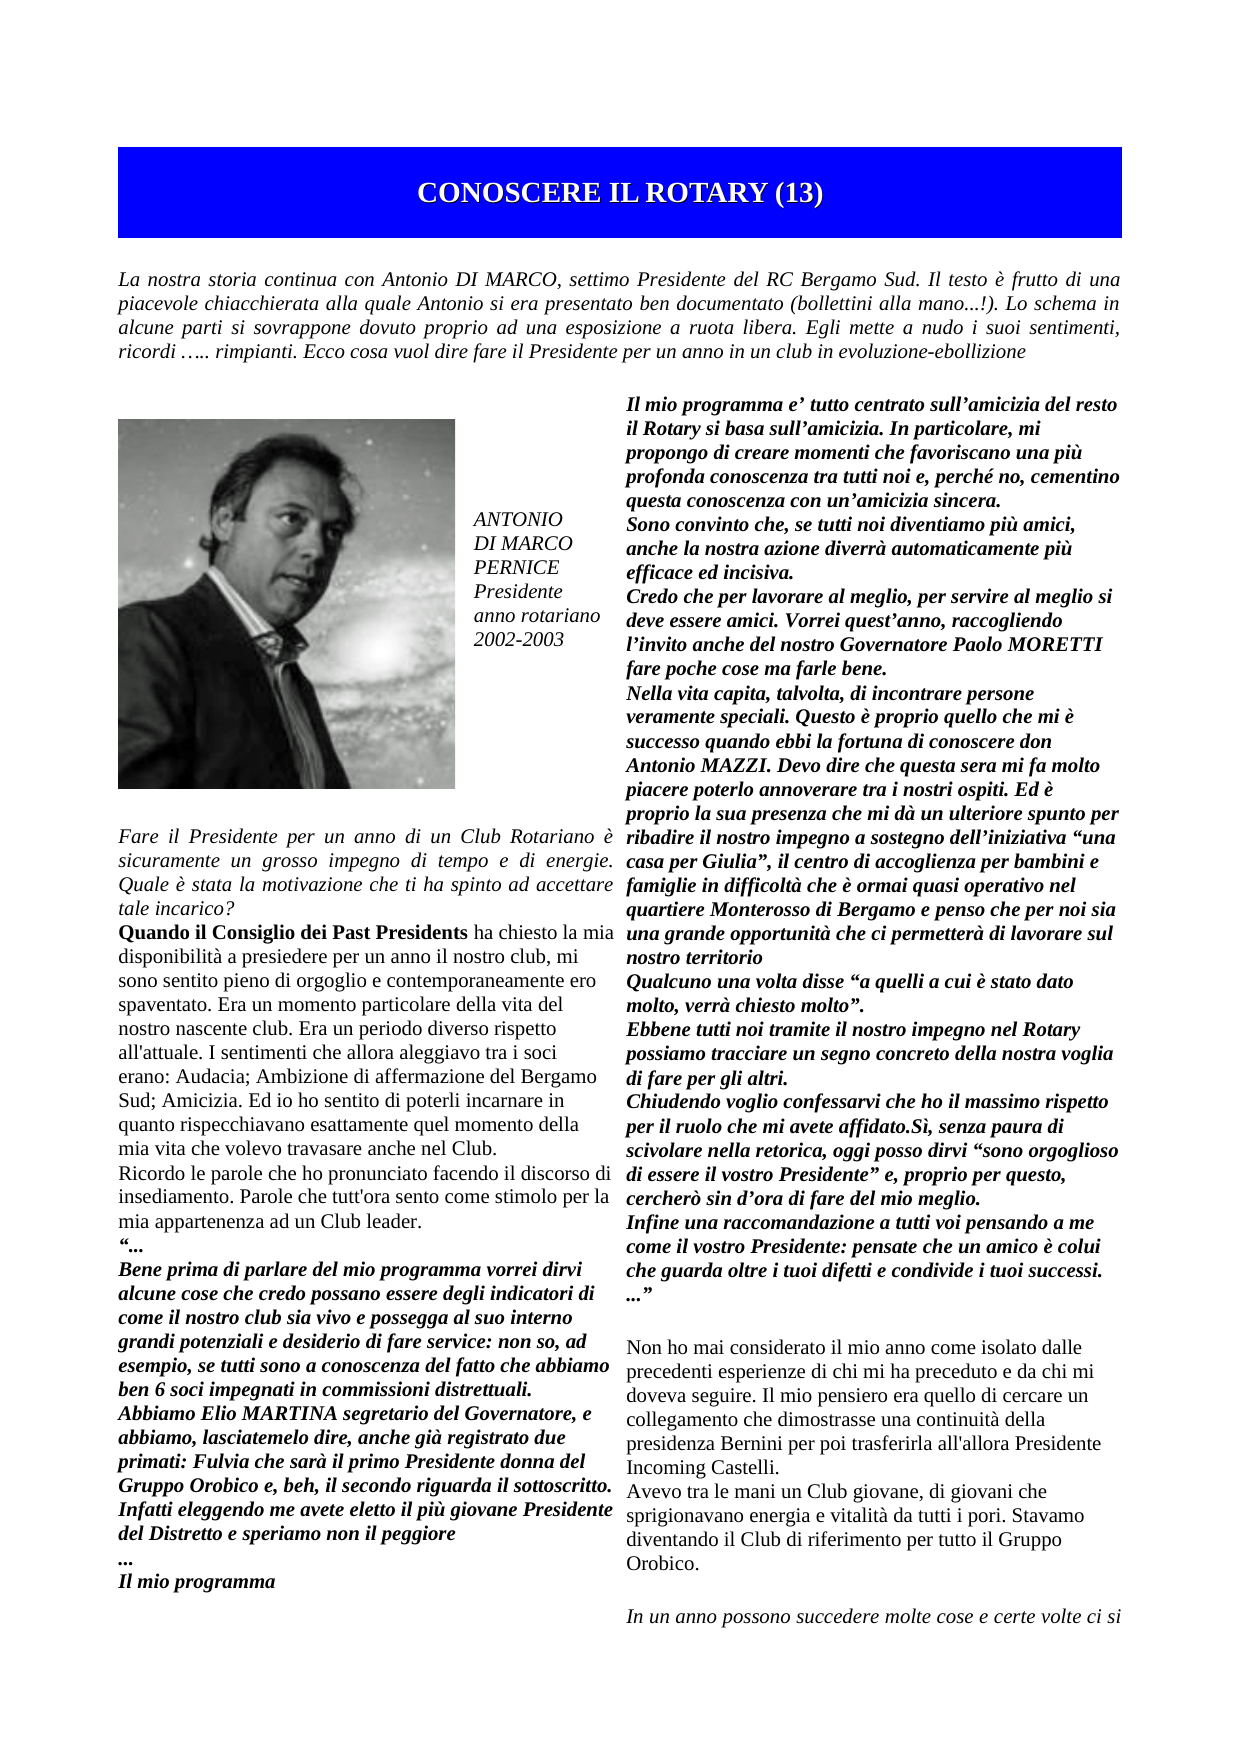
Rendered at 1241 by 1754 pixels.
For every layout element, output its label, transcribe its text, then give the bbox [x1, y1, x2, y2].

text Chiudendo voglio confessarvi che ho il massimo rispetto per il ruolo che mi avete affidato.Sì, senza paura di scivolare nella retorica, oggi posso dirvi “sono orgoglioso di essere il vostro Presidente” e, proprio per questo, cercherò sin d’ora di fare del mio meglio. [626, 1089, 1122, 1210]
text Credo che per lavorare al meglio, per servire al meglio si deve essere amici. Vorrei quest’anno, raccogliendo l’invito anche del nostro Governatore Paolo MORETTI fare poche cose ma farle bene. [626, 584, 1122, 680]
text Abbiamo Elio MARTINA segretario del Governatore, e abbiamo, lasciatemelo dire, anche già registrato due primati: Fulvia che sarà il primo Presidente donna del Gruppo Orobico e, beh, il secondo riguarda il sottoscritto. Infatti eleggendo me avete eletto il più giovane Presidente del Distretto e speriamo non il peggiore [118, 1401, 614, 1545]
text Ebbene tutti noi tramite il nostro impegno nel Rotary possiamo tracciare un segno concreto della nostra voglia di fare per gli altri. [626, 1017, 1122, 1089]
text Infine una raccomandazione a tutti voi pensando a me come il vostro Presidente: pensate che un amico è colui che guarda oltre i tuoi difetti e condivide i tuoi successi. [626, 1210, 1122, 1282]
text Sono convinto che, se tutti noi diventiamo più amici, anche la nostra azione diverrà automaticamente più efficace ed incisiva. [626, 512, 1122, 584]
text Presidente [455, 579, 614, 603]
picture [118, 419, 455, 789]
text ... [118, 1545, 614, 1569]
text Quando il Consiglio dei Past Presidents ha chiesto la mia disponibilità a presiedere per un anno il nostro club, mi sono sentito pieno di orgoglio e contemporaneamente ero spaventato. Era un momento particolare della vita del nostro nascente club. Era un periodo diverso rispetto all'attuale. I sentimenti che allora aleggiavo tra i soci erano: Audacia; Ambizione di affermazione del Bergamo Sud; Amicizia. Ed io ho sentito di poterli incarnare in quanto rispecchiavano esattamente quel momento della mia vita che volevo travasare anche nel Club. [118, 920, 614, 1160]
text Qualcuno una volta disse “a quelli a cui è stato dato molto, verrà chiesto molto”. [626, 969, 1122, 1017]
text Bene prima di parlare del mio programma vorrei dirvi alcune cose che credo possano essere degli indicatori di come il nostro club sia vivo e possegga al suo interno grandi potenziali e desiderio di fare service: non so, ad esempio, se tutti sono a conoscenza del fatto che abbiamo ben 6 soci impegnati in commissioni distrettuali. [118, 1257, 614, 1401]
text “... [118, 1233, 614, 1257]
text Il mio programma [118, 1569, 614, 1593]
text Ricordo le parole che ho pronunciato facendo il discorso di insediamento. Parole che tutt'ora sento come stimolo per la mia appartenenza ad un Club leader. [118, 1160, 614, 1233]
text DI MARCO PERNICE [455, 531, 614, 579]
text ANTONIO [455, 507, 614, 531]
text Conoscere il Rotary (13) [118, 176, 1122, 209]
text Il mio programma e’ tutto centrato sull’amicizia del resto il Rotary si basa sull’amicizia. In particolare, mi propongo di creare momenti che favoriscano una più profonda conoscenza tra tutti noi e, perché no, cementino questa conoscenza con un’amicizia sincera. [626, 392, 1122, 512]
text Nella vita capita, talvolta, di incontrare persone veramente speciali. Questo è proprio quello che mi è successo quando ebbi la fortuna di conoscere don Antonio MAZZI. Devo dire che questa sera mi fa molto piacere poterlo annoverare tra i nostri ospiti. Ed è proprio la sua presenza che mi dà un ulteriore spunto per ribadire il nostro impegno a sostegno dell’iniziativa “una casa per Giulia”, il centro di accoglienza per bambini e famiglie in difficoltà che è ormai quasi operativo nel quartiere Monterosso di Bergamo e penso che per noi sia una grande opportunità che ci permetterà di lavorare sul nostro territorio [626, 680, 1122, 969]
text anno rotariano [455, 603, 614, 627]
text 2002-2003 [455, 627, 614, 651]
text Fare il Presidente per un anno di un Club Rotariano è sicuramente un grosso impegno di tempo e di energie. Quale è stata la motivazione che ti ha spinto ad accettare tale incarico? [118, 823, 614, 920]
text La nostra storia continua con Antonio DI MARCO, settimo Presidente del RC Bergamo Sud. Il testo è frutto di una piacevole chiacchierata alla quale Antonio si era presentato ben documentato (bollettini alla mano...!). Lo schema in alcune parti si sovrappone dovuto proprio ad una esposizione a ruota libera. Egli mette a nudo i suoi sentimenti, ricordi ….. rimpianti. Ecco cosa vuol dire fare il Presidente per un anno in un club in evoluzione-ebollizione [118, 267, 1122, 363]
text Non ho mai considerato il mio anno come isolato dalle precedenti esperienze di chi mi ha preceduto e da chi mi doveva seguire. Il mio pensiero era quello di cercare un collegamento che dimostrasse una continuità della presidenza Bernini per poi trasferirla all'allora Presidente Incoming Castelli. [626, 1335, 1122, 1479]
text Avevo tra le mani un Club giovane, di giovani che sprigionavano energia e vitalità da tutti i pori. Stavamo diventando il Club di riferimento per tutto il Gruppo Orobico. [626, 1479, 1122, 1575]
text ...” [626, 1282, 1122, 1306]
